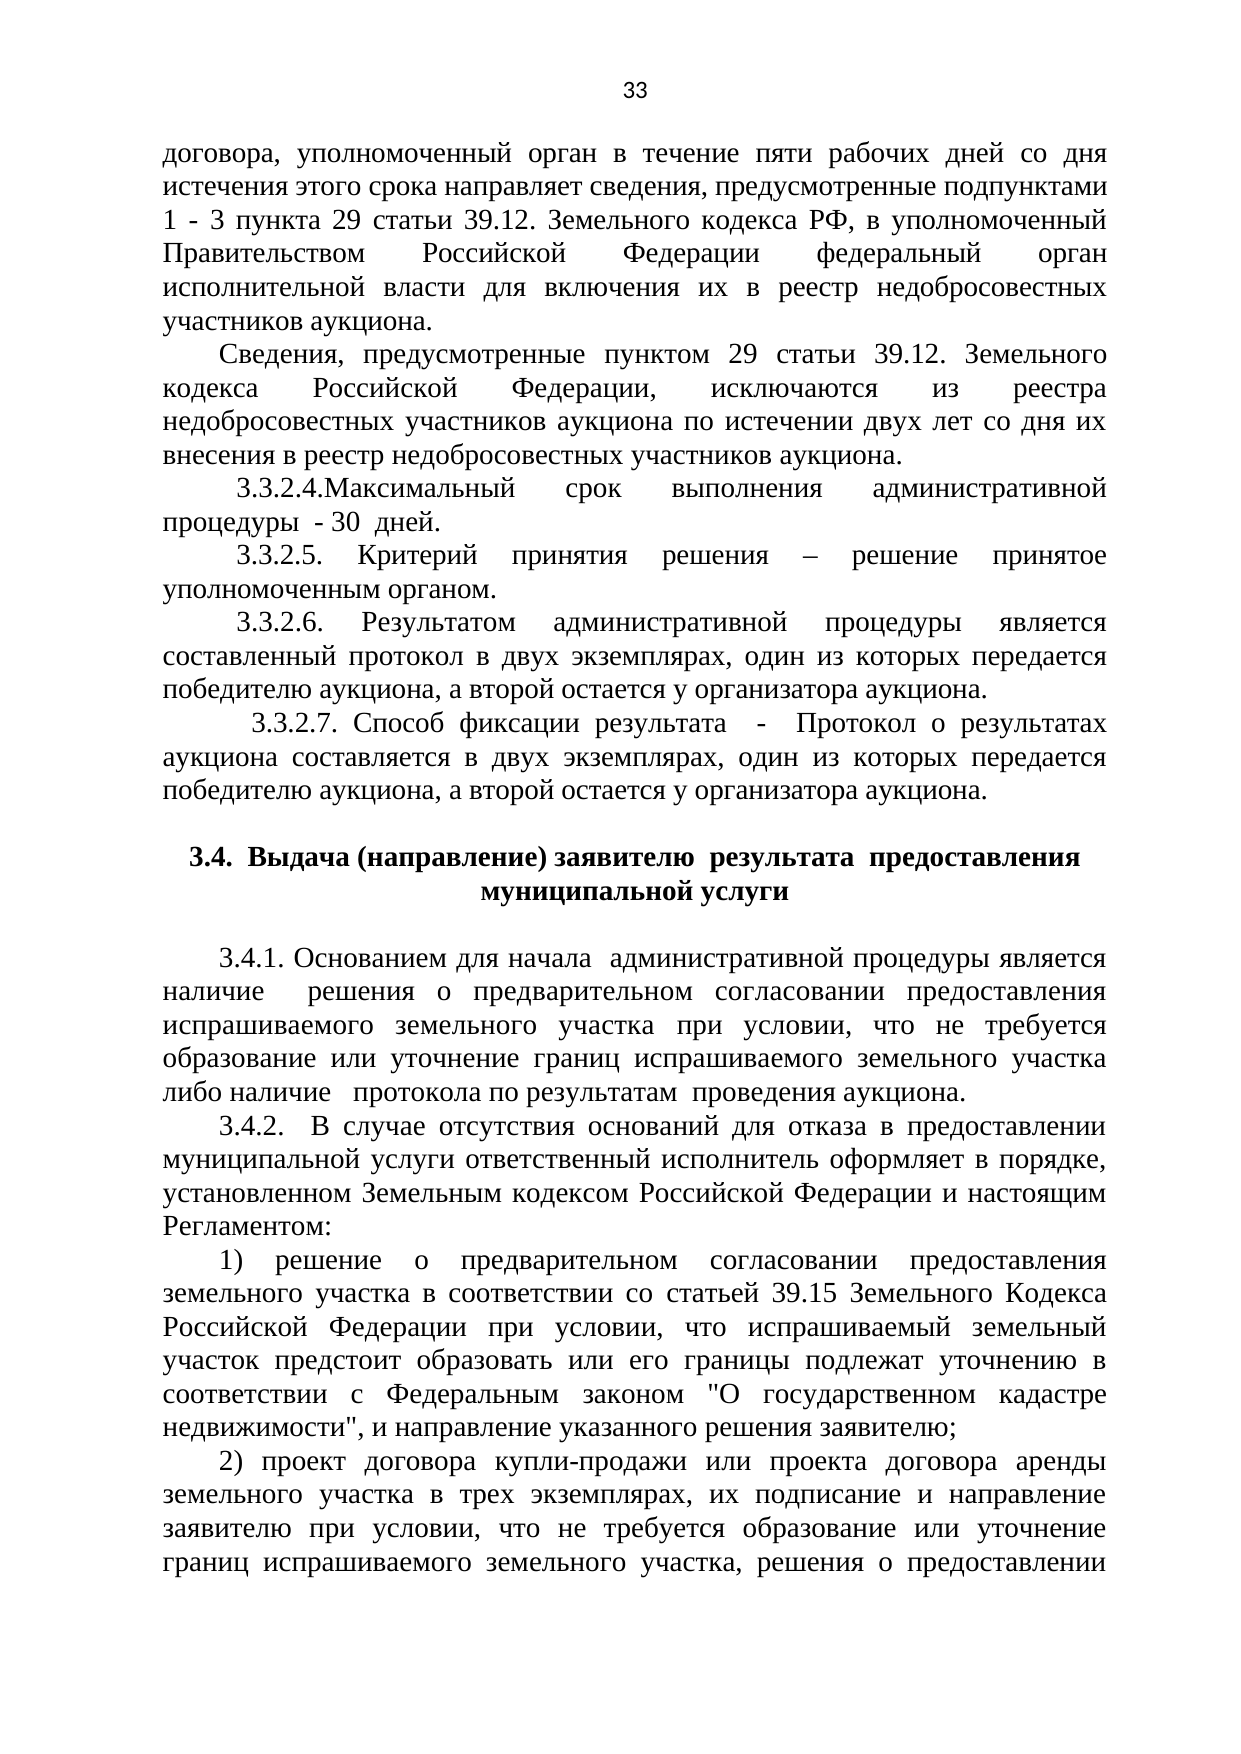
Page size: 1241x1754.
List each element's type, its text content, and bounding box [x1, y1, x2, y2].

text 1) решение о предварительном согласовании предоставления земельного участка в соответствии со статьей 39.15 Земельного Кодекса Российской Федерации при условии, что испрашиваемый земельный участок предстоит образовать или его границы подлежат уточнению в соответствии с Федеральным законом "О государственном кадастре недвижимости", и направление указанного решения заявителю; [162, 1242, 1107, 1443]
text 3.4.1. Основанием для начала административной процедуры является наличие решения о предварительном согласовании предоставления испрашиваемого земельного участка при условии, что не требуется образование или уточнение границ испрашиваемого земельного участка либо наличие протокола по результатам проведения аукциона. [162, 940, 1107, 1108]
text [162, 1443, 1107, 1577]
text 3.4.2. В случае отсутствия оснований для отказа в предоставлении муниципальной услуги ответственный исполнитель оформляет в порядке, установленном Земельным кодексом Российской Федерации и настоящим Регламентом: [162, 1108, 1107, 1242]
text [162, 135, 1107, 336]
list Сведения, предусмотренные пунктом 29 статьи 39.12. Земельного кодекса Российской Федерации, исключаются из реестра недобросовестных участников аукциона по истечении двух лет со дня их внесения в реестр недобросовестных участников аукциона. [162, 336, 1107, 470]
text 3.3.2.7. Способ фиксации результата - Протокол о результатах аукциона составляется в двух экземплярах, один из которых передается победителю аукциона, а второй остается у организатора аукциона. [162, 705, 1107, 806]
text 3.3.2.5. Критерий принятия решения – решение принятое уполномоченным органом. [162, 537, 1107, 604]
text 3.3.2.6. Результатом административной процедуры является составленный протокол в двух экземплярах, один из которых передается победителю аукциона, а второй остается у организатора аукциона. [162, 604, 1107, 705]
text 3.4. Выдача (направление) заявителю результата предоставления муниципальной услуги [162, 839, 1107, 906]
list 3.3.2.4.Максимальный срок выполнения административной процедуры - 30 дней. [162, 470, 1107, 537]
